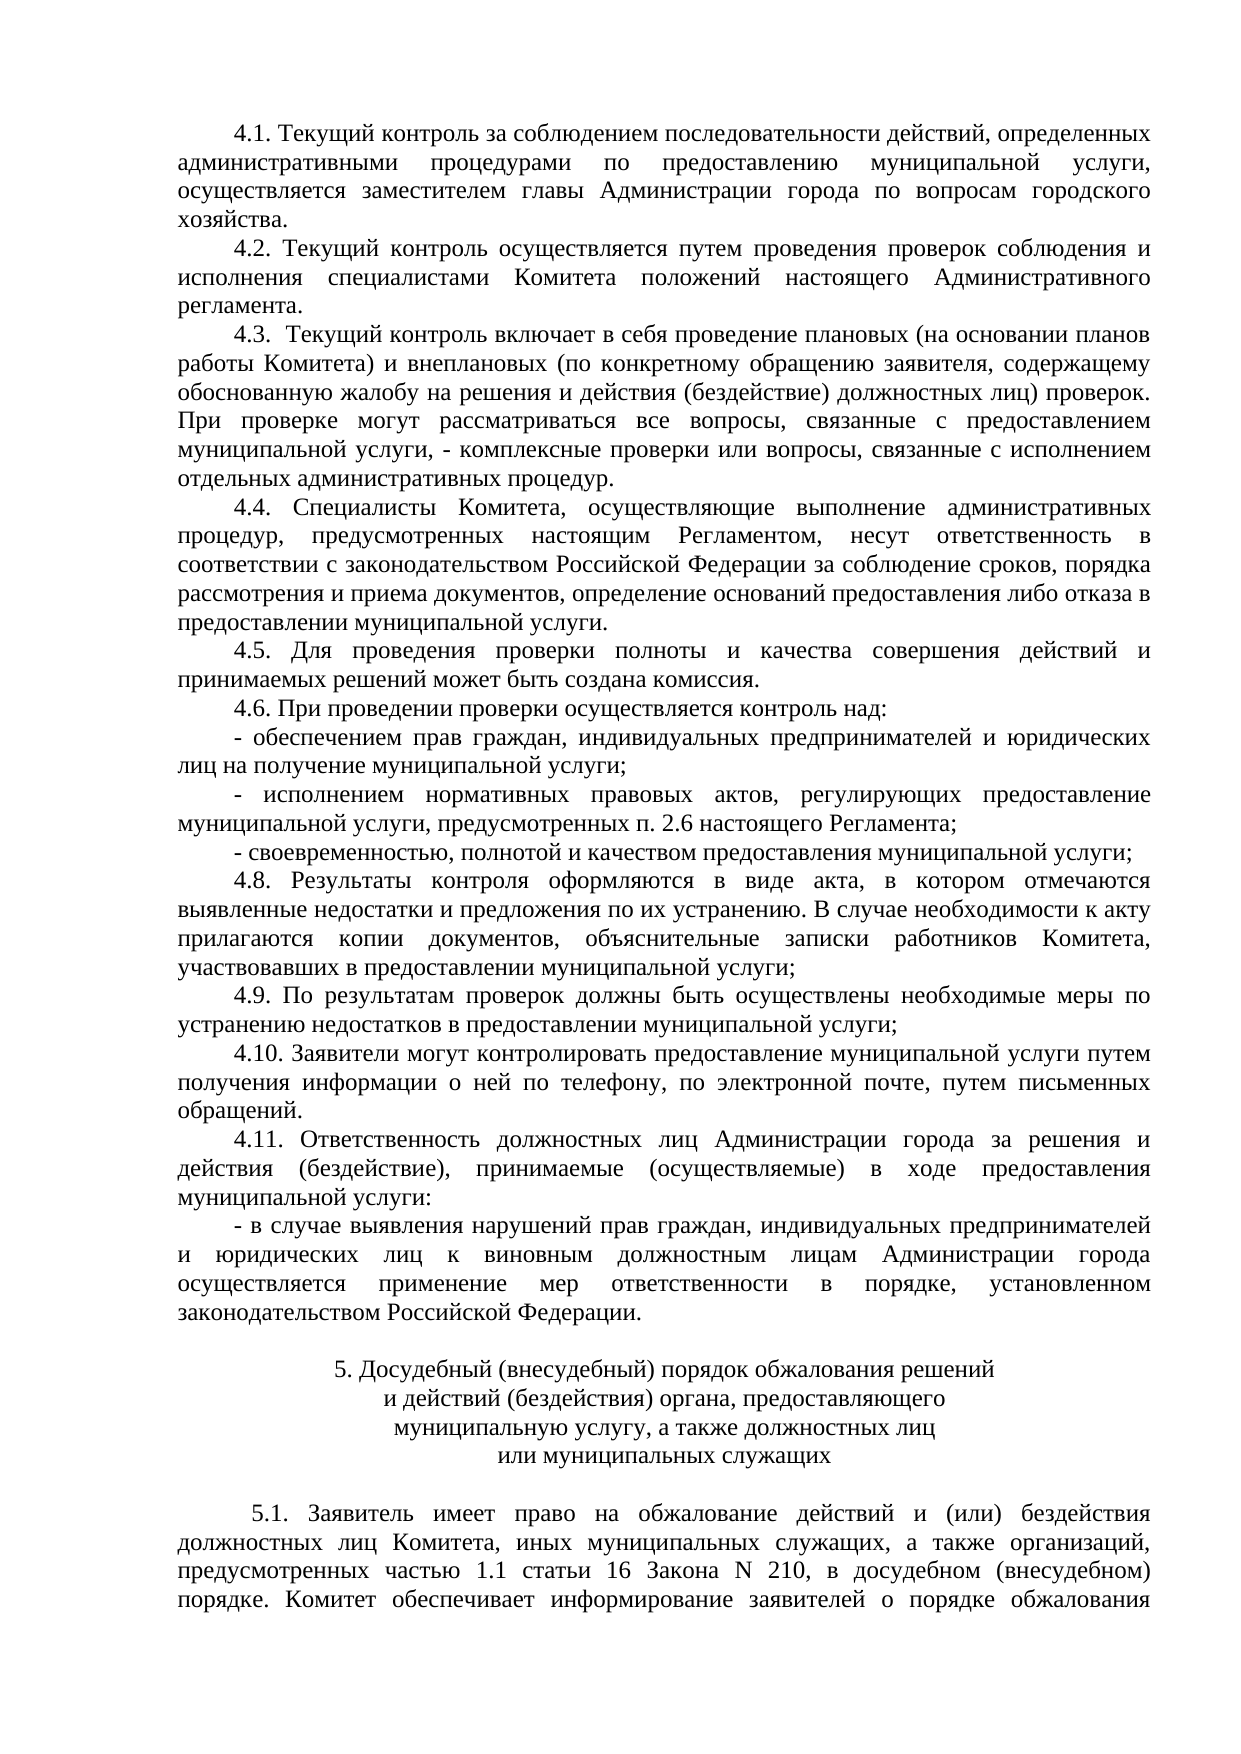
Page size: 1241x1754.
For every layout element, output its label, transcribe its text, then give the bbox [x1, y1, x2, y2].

text 4.5. Для проведения проверки полноты и качества совершения действий и принимаемых решений может быть создана комиссия. [177, 636, 1152, 693]
text муниципальную услугу, а также должностных лиц [177, 1412, 1152, 1441]
text 4.4. Специалисты Комитета, осуществляющие выполнение административных процедур, предусмотренных настоящим Регламентом, несут ответственность в соответствии с законодательством Российской Федерации за соблюдение сроков, порядка рассмотрения и приема документов, определение оснований предоставления либо отказа в предоставлении муниципальной услуги. [177, 492, 1152, 636]
text 4.3. Текущий контроль включает в себя проведение плановых (на основании планов работы Комитета) и внеплановых (по конкретному обращению заявителя, содержащему обоснованную жалобу на решения и действия (бездействие) должностных лиц) проверок. При проверке могут рассматриваться все вопросы, связанные с предоставлением муниципальной услуги, - комплексные проверки или вопросы, связанные с исполнением отдельных административных процедур. [177, 319, 1152, 492]
text 4.10. Заявители могут контролировать предоставление муниципальной услуги путем получения информации о ней по телефону, по электронной почте, путем письменных обращений. [177, 1038, 1152, 1124]
text и действий (бездействия) органа, предоставляющего [177, 1383, 1152, 1412]
text 4.2. Текущий контроль осуществляется путем проведения проверок соблюдения и исполнения специалистами Комитета положений настоящего Административного регламента. [177, 233, 1152, 319]
text 4.8. Результаты контроля оформляются в виде акта, в котором отмечаются выявленные недостатки и предложения по их устранению. В случае необходимости к акту прилагаются копии документов, объяснительные записки работников Комитета, участвовавших в предоставлении муниципальной услуги; [177, 866, 1152, 981]
text или муниципальных служащих [177, 1441, 1152, 1469]
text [177, 1498, 1152, 1613]
text - в случае выявления нарушений прав граждан, индивидуальных предпринимателей и юридических лиц к виновным должностным лицам Администрации города осуществляется применение мер ответственности в порядке, установленном законодательством Российской Федерации. [177, 1211, 1152, 1326]
text 4.6. При проведении проверки осуществляется контроль над: [177, 693, 1152, 722]
text 4.11. Ответственность должностных лиц Администрации города за решения и действия (бездействие), принимаемые (осуществляемые) в ходе предоставления муниципальной услуги: [177, 1124, 1152, 1211]
text - исполнением нормативных правовых актов, регулирующих предоставление муниципальной услуги, предусмотренных п. 2.6 настоящего Регламента; [177, 779, 1152, 837]
text - обеспечением прав граждан, индивидуальных предпринимателей и юридических лиц на получение муниципальной услуги; [177, 722, 1152, 779]
text 4.1. Текущий контроль за соблюдением последовательности действий, определенных административными процедурами по предоставлению муниципальной услуги, осуществляется заместителем главы Администрации города по вопросам городского хозяйства. [177, 118, 1152, 233]
text 5. Досудебный (внесудебный) порядок обжалования решений [177, 1354, 1152, 1383]
text - своевременностью, полнотой и качеством предоставления муниципальной услуги; [177, 837, 1152, 866]
text 4.9. По результатам проверок должны быть осуществлены необходимые меры по устранению недостатков в предоставлении муниципальной услуги; [177, 981, 1152, 1038]
